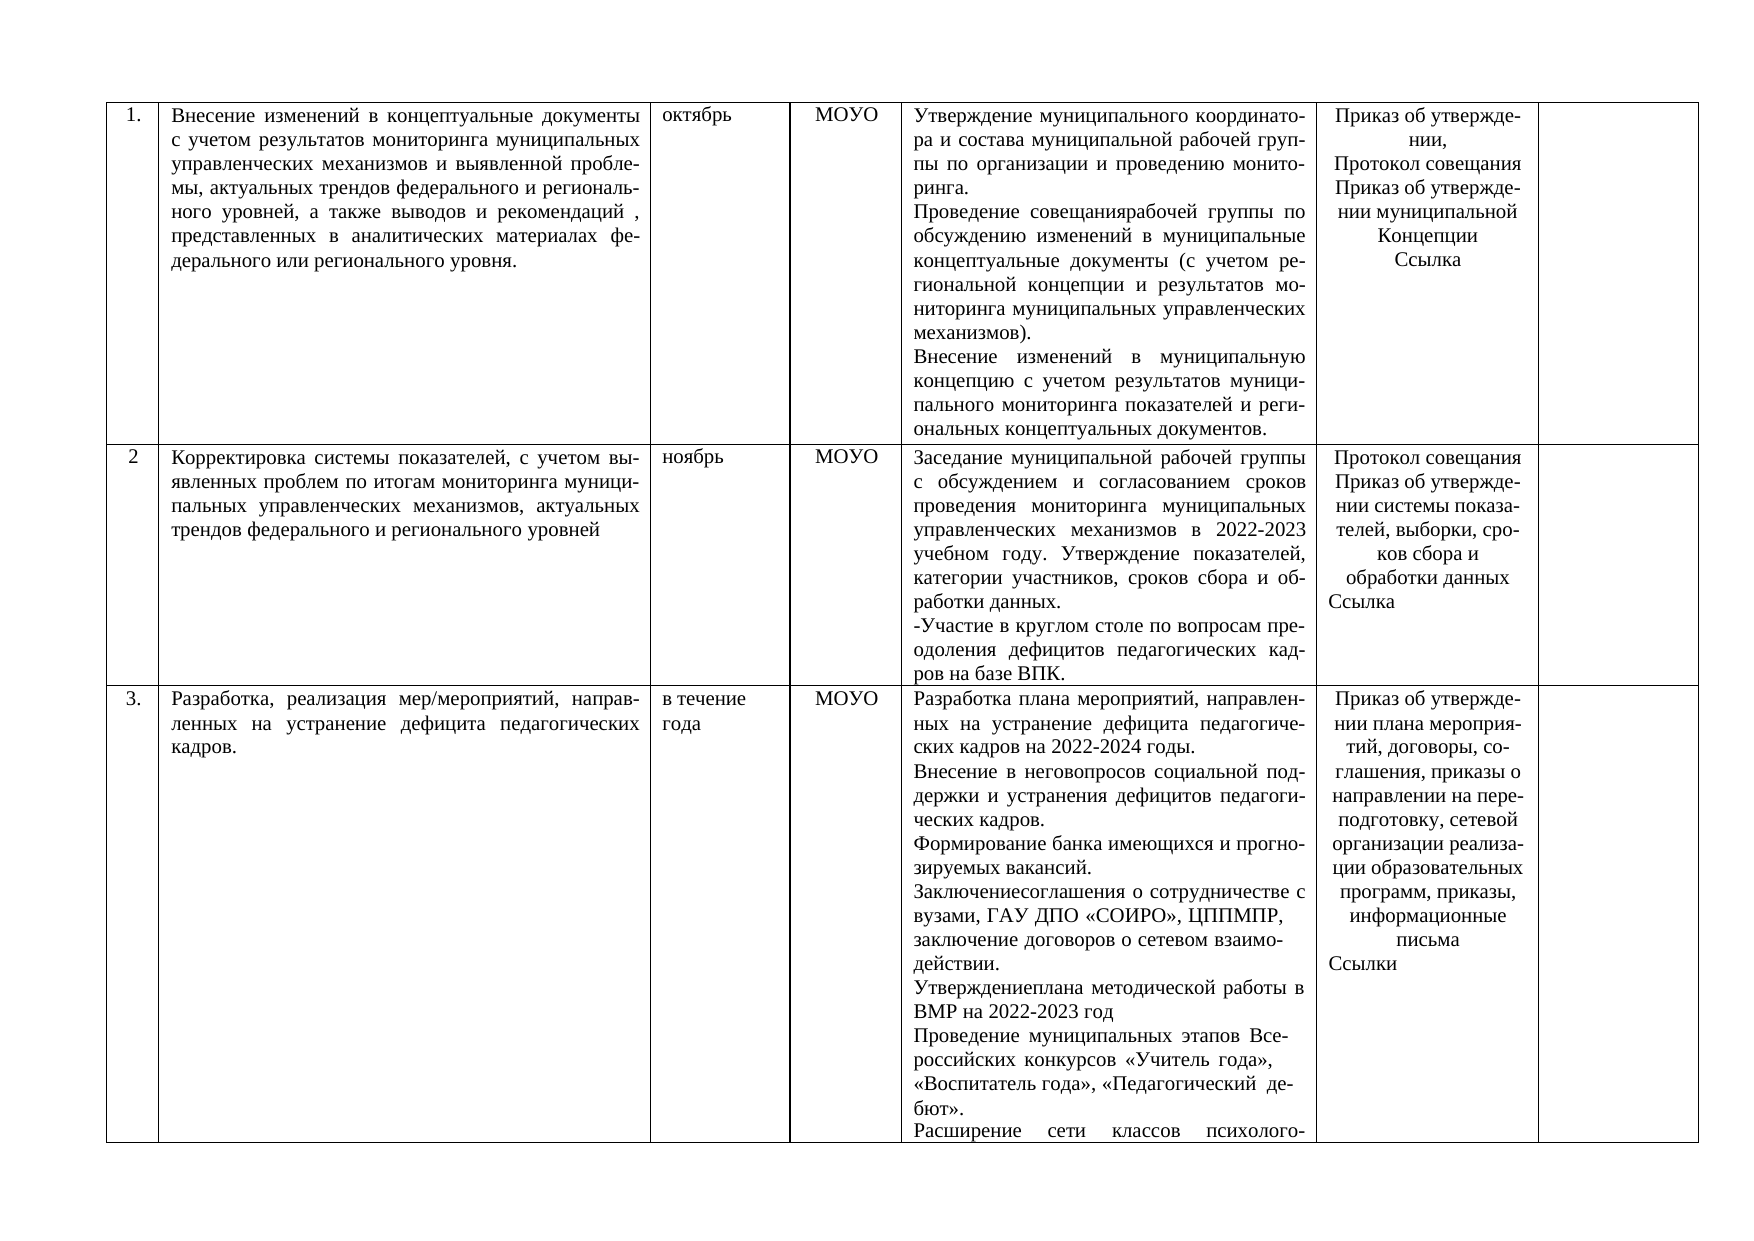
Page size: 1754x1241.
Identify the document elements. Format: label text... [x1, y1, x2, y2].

table_cell ноябрь [651, 445, 789, 685]
table_cell Разработка, реализация мер/мероприятий, направ- ленных на устранение дефицита педагогических кадров. [159, 686, 650, 1142]
table_cell в течение года [651, 686, 789, 1142]
table_cell Приказ об утвержде- нии плана мероприя- тий, договоры, со- глашения, приказы о направлении на пере- подготовку, сетевой организации реализа- ции образовательных программ, приказы, информационные письма Ссылки [1317, 686, 1538, 1142]
table_cell 3. [107, 686, 158, 1142]
table_header МОУО [791, 103, 901, 444]
table_header Внесение изменений в концептуальные документы с учетом результатов мониторинга муниципальных управленческих механизмов и выявленной пробле- мы, актуальных трендов федерального и региональ- ного уровней, а также выводов и рекомендаций , представленных в аналитических материалах фе- дерального или регионального уровня. [159, 103, 650, 444]
table_header 1. [107, 103, 158, 444]
table_header [1539, 103, 1698, 444]
table_cell 2 [107, 445, 158, 685]
table_cell Корректировка системы показателей, с учетом вы- явленных проблем по итогам мониторинга муници- пальных управленческих механизмов, актуальных трендов федерального и регионального уровней [159, 445, 650, 685]
table_header октябрь [651, 103, 789, 444]
table_header Утверждение муниципального координато- ра и состава муниципальной рабочей груп- пы по организации и проведению монито- ринга. Проведение совещаниярабочей группы по обсуждению изменений в муниципальные концептуальные документы (с учетом ре- гиональной концепции и результатов мо- ниторинга муниципальных управленческих механизмов). Внесение изменений в муниципальную концепцию с учетом результатов муници- пального мониторинга показателей и реги- ональных концептуальных документов. [902, 103, 1316, 444]
table_cell [1539, 445, 1698, 685]
table_cell МОУО [791, 686, 901, 1142]
table_cell [1539, 686, 1698, 1142]
table_cell Разработка плана мероприятий, направлен- ных на устранение дефицита педагогиче- ских кадров на 2022-2024 годы. Внесение в неговопросов социальной под- держки и устранения дефицитов педагоги- ческих кадров. Формирование банка имеющихся и прогно- зируемых вакансий. Заключениесоглашения о сотрудничестве с вузами, ГАУ ДПО «СОИРО», ЦППМПР, заключение договоров о сетевом взаимо- действии. Утверждениеплана методической работы в ВМР на 2022-2023 год Проведение муниципальных этапов Все- российских конкурсов «Учитель года», «Воспитатель года», «Педагогический де- бют». Расширение сети классов психолого- [902, 686, 1316, 1142]
table_header Приказ об утвержде- нии, Протокол совещания Приказ об утвержде- нии муниципальной Концепции Ссылка [1317, 103, 1538, 444]
table_cell Заседание муниципальной рабочей группы с обсуждением и согласованием сроков проведения мониторинга муниципальных управленческих механизмов в 2022-2023 учебном году. Утверждение показателей, категории участников, сроков сбора и об- работки данных. -Участие в круглом столе по вопросам пре- одоления дефицитов педагогических кад- ров на базе ВПК. [902, 445, 1316, 685]
table_cell МОУО [791, 445, 901, 685]
table_cell Протокол совещания Приказ об утвержде- нии системы показа- телей, выборки, сро- ков сбора и обработки данных Ссылка [1317, 445, 1538, 685]
